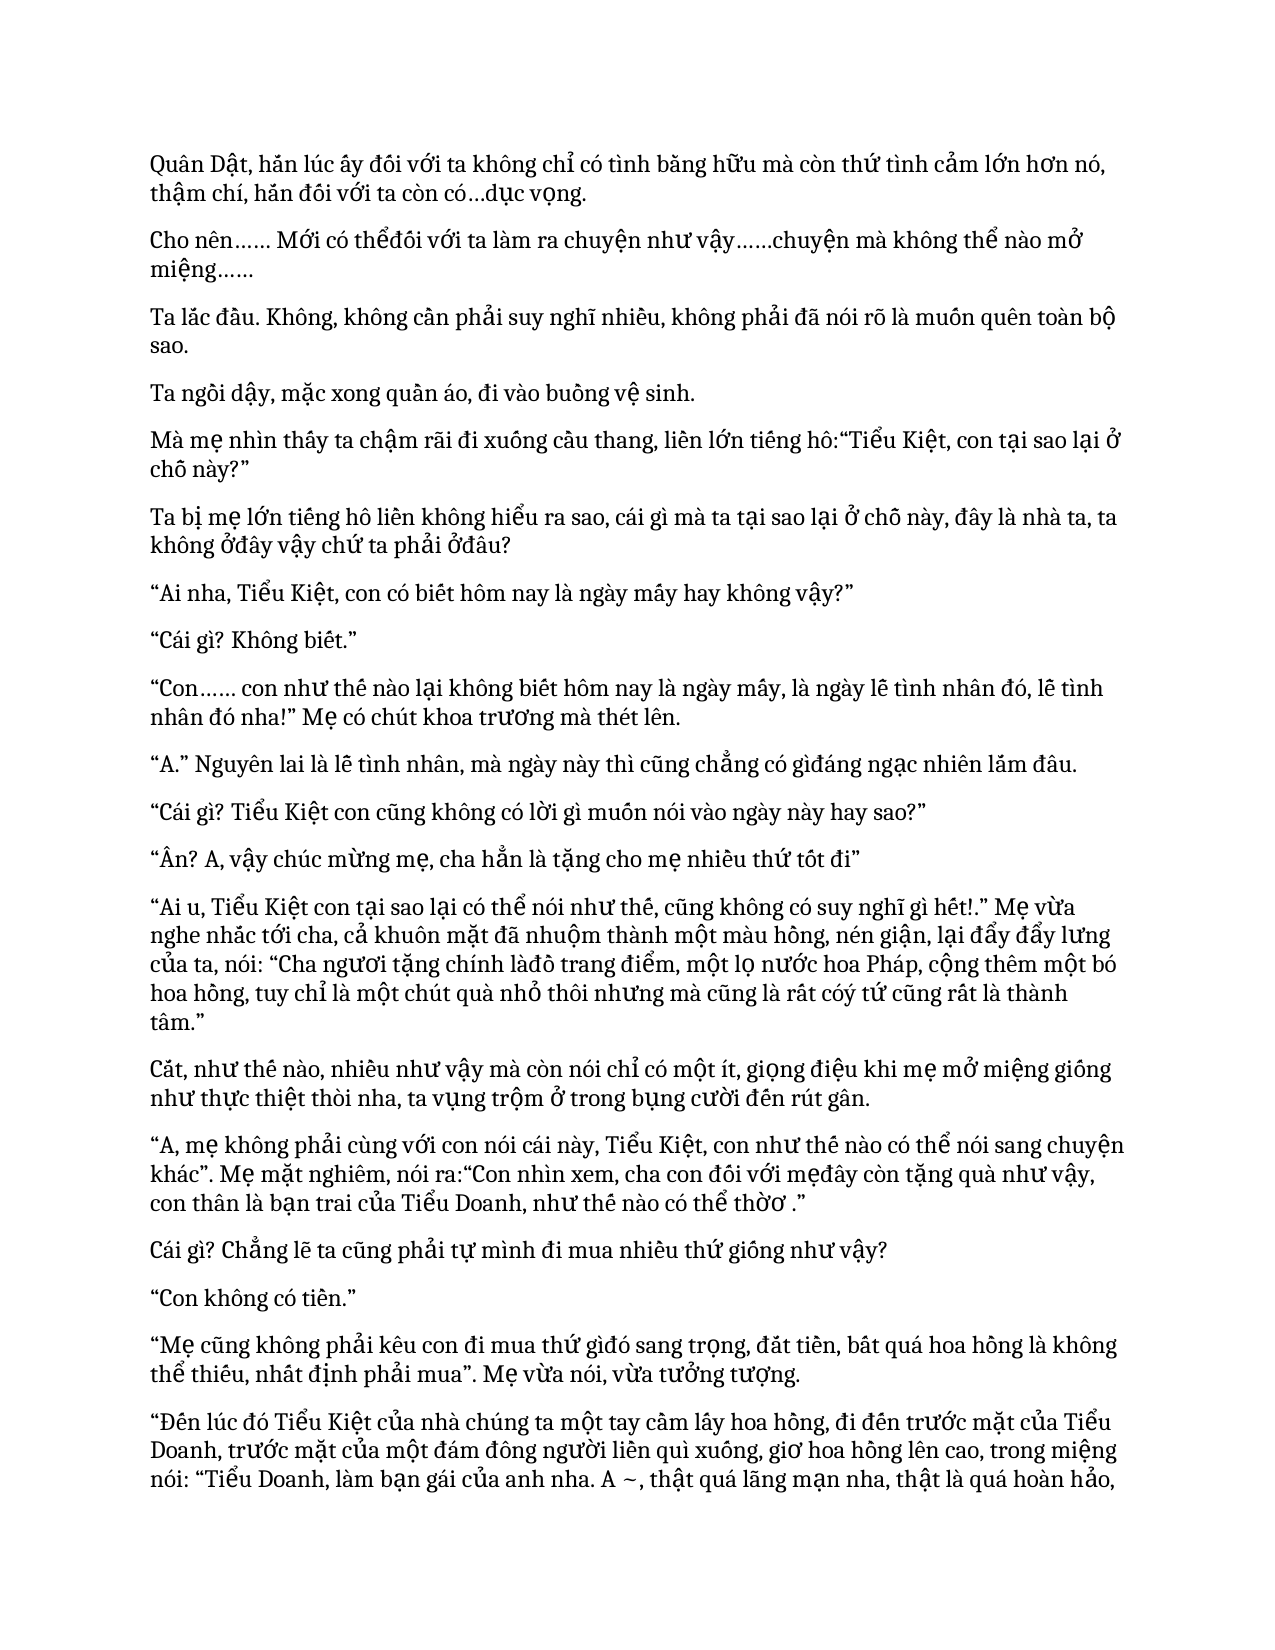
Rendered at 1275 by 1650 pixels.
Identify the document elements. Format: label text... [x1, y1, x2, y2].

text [150, 1407, 1125, 1494]
text “Con không có tiền.” [150, 1284, 1125, 1312]
text “A, mẹ không phải cùng với con nói cái này, Tiểu Kiệt, con như thế nào có thể nói sang chuyện khác”. Mẹ mặt nghiêm, nói ra:“Con nhìn xem, cha con đối với mẹđây còn tặng quà như vậy, con thân là bạn trai của Tiểu Doanh, như thế nào có thể thờơ .” [150, 1131, 1125, 1217]
text “Cái gì? Tiểu Kiệt con cũng không có lời gì muốn nói vào ngày này hay sao?” [150, 797, 1125, 826]
text “Mẹ cũng không phải kêu con đi mua thứ gìđó sang trọng, đắt tiền, bất quá hoa hồng là không thể thiếu, nhất định phải mua”. Mẹ vừa nói, vừa tưởng tượng. [150, 1331, 1125, 1389]
text “Cái gì? Không biết.” [150, 626, 1125, 655]
text Cái gì? Chẳng lẽ ta cũng phải tự mình đi mua nhiều thứ giống như vậy? [150, 1236, 1125, 1265]
text Cắt, như thế nào, nhiều như vậy mà còn nói chỉ có một ít, giọng điệu khi mẹ mở miệng giống như thực thiệt thòi nha, ta vụng trộm ở trong bụng cười đến rút gân. [150, 1055, 1125, 1112]
text Ta ngồi dậy, mặc xong quần áo, đi vào buồng vệ sinh. [150, 379, 1125, 407]
text Ta bị mẹ lớn tiếng hô liền không hiểu ra sao, cái gì mà ta tại sao lại ở chỗ này, đây là nhà ta, ta không ởđây vậy chứ ta phải ởđâu? [150, 502, 1125, 560]
text “Ai nha, Tiểu Kiệt, con có biết hôm nay là ngày mấy hay không vậy?” [150, 579, 1125, 607]
text Mà mẹ nhìn thấy ta chậm rãi đi xuống cầu thang, liền lớn tiếng hô:“Tiểu Kiệt, con tại sao lại ở chỗ này?” [150, 426, 1125, 484]
text “Ai u, Tiểu Kiệt con tại sao lại có thể nói như thế, cũng không có suy nghĩ gì hết!.” Mẹ vừa nghe nhắc tới cha, cả khuôn mặt đã nhuộm thành một màu hồng, nén giận, lại đẩy đẩy lưng của ta, nói: “Cha ngươi tặng chính làđồ trang điểm, một lọ nước hoa Pháp, cộng thêm một bó hoa hồng, tuy chỉ là một chút quà nhỏ thôi nhưng mà cũng là rất cóý tứ cũng rất là thành tâm.” [150, 892, 1125, 1036]
text “Con…… con như thế nào lại không biết hôm nay là ngày mấy, là ngày lễ tình nhân đó, lễ tình nhân đó nha!” Mẹ có chút khoa trương mà thét lên. [150, 674, 1125, 731]
text Ta lắc đầu. Không, không cần phải suy nghĩ nhiều, không phải đã nói rõ là muốn quên toàn bộ sao. [150, 302, 1125, 360]
text Quân Dật, hắn lúc ấy đối với ta không chỉ có tình bằng hữu mà còn thứ tình cảm lớn hơn nó, thậm chí, hắn đối với ta còn có…dục vọng. [150, 150, 1125, 207]
text “Ân? A, vậy chúc mừng mẹ, cha hẳn là tặng cho mẹ nhiều thứ tốt đi” [150, 845, 1125, 874]
text Cho nên…… Mới có thểđối với ta làm ra chuyện như vậy……chuyện mà không thể nào mở miệng…… [150, 226, 1125, 284]
text “A.” Nguyên lai là lễ tình nhân, mà ngày này thì cũng chẳng có gìđáng ngạc nhiên lắm đâu. [150, 750, 1125, 779]
